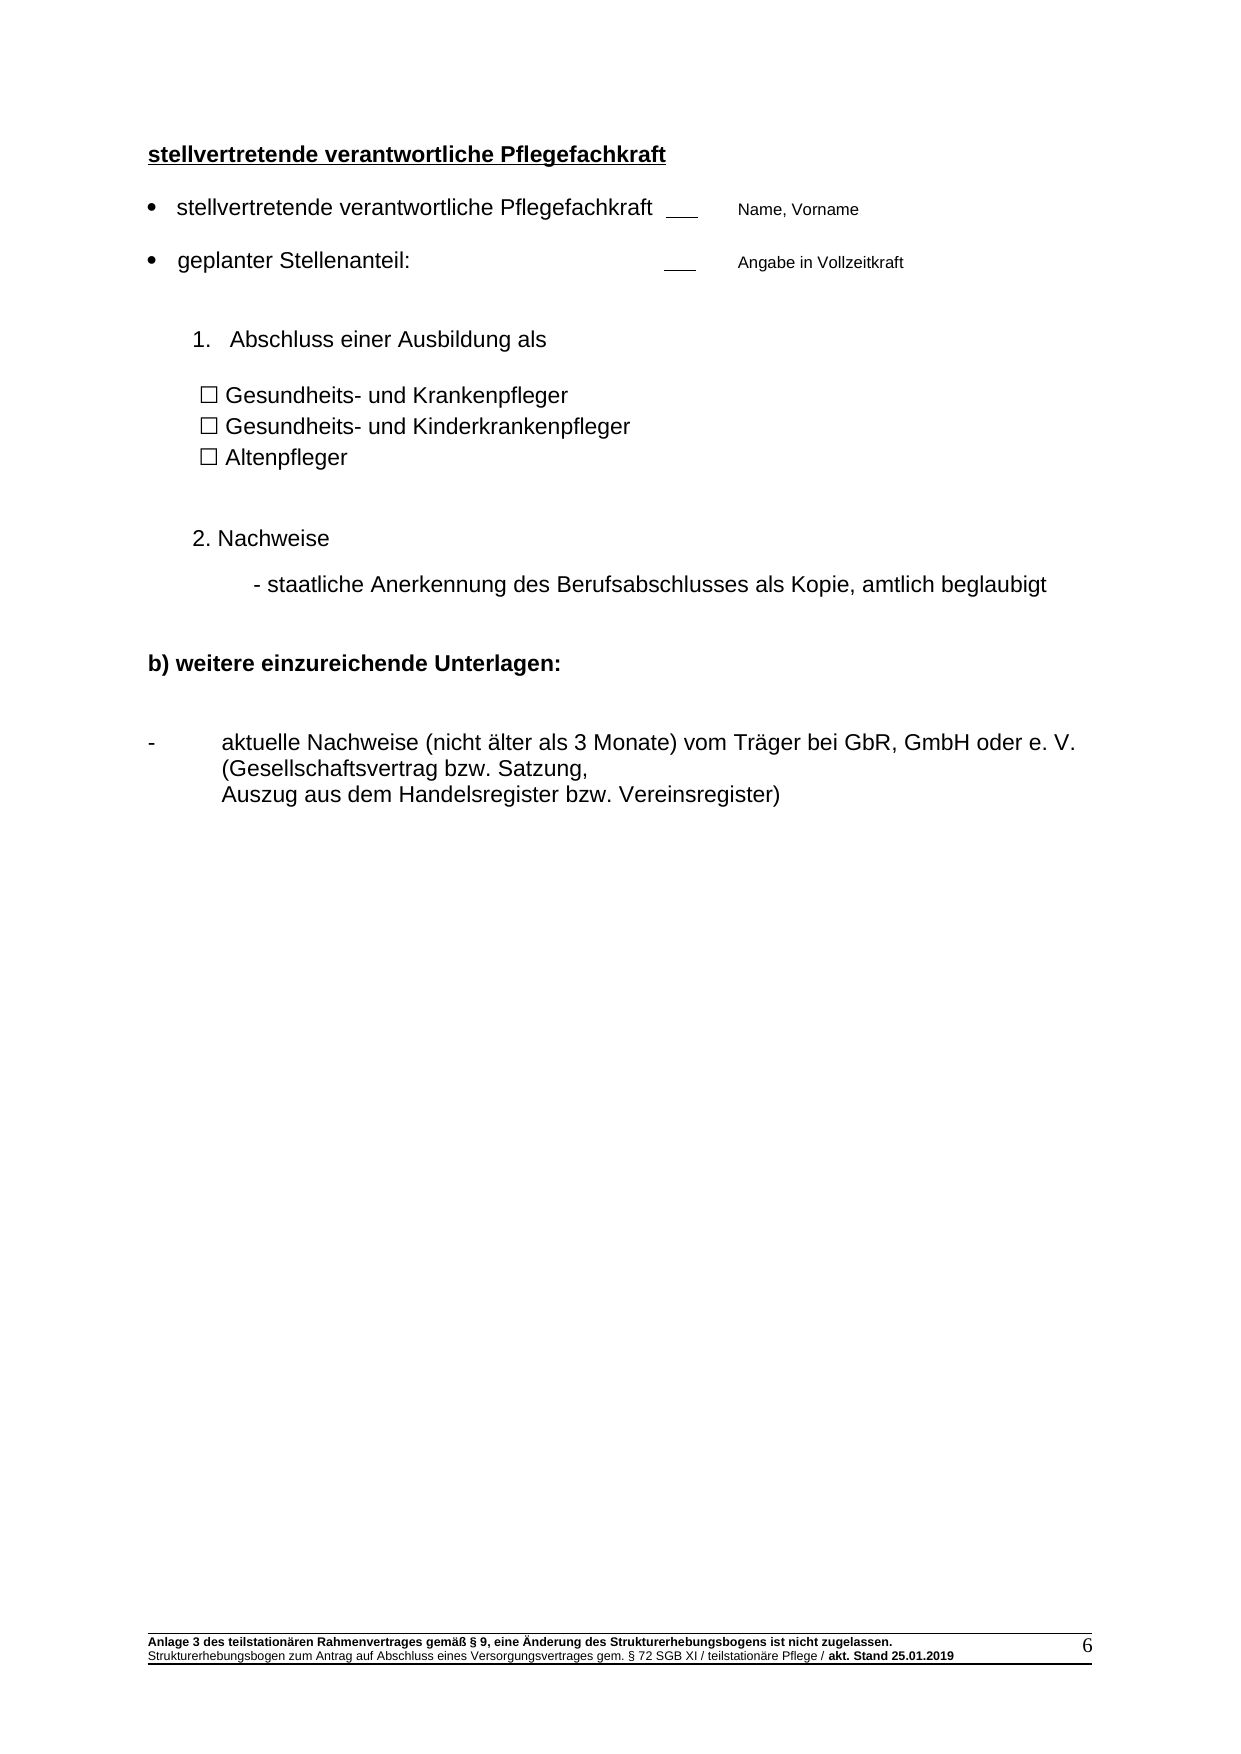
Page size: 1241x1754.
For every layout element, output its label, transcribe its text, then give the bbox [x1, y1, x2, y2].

list geplanter Stellenanteil: Angabe in Vollzeitkraft [148, 247, 1092, 273]
text Gesundheits- und Krankenpfleger [192, 378, 1092, 410]
text - aktuelle Nachweise (nicht älter als 3 Monate) vom Träger bei GbR, GmbH oder e. V. [148, 729, 1092, 755]
text b) weitere einzureichende Unterlagen: [148, 649, 1092, 676]
text Altenpfleger [198, 441, 1092, 472]
text 2. Nachweise [192, 525, 1092, 551]
list Abschluss einer Ausbildung als [192, 326, 1092, 352]
text (Gesellschaftsvertrag bzw. Satzung, [148, 755, 1092, 781]
text - staatliche Anerkennung des Berufsabschlusses als Kopie, amtlich beglaubigt [148, 571, 1092, 597]
text Gesundheits- und Kinderkrankenpfleger [192, 410, 1092, 441]
text stellvertretende verantwortliche Pflegefachkraft Name, Vorname [148, 194, 1092, 220]
text stellvertretende verantwortliche Pflegefachkraft [148, 141, 1092, 168]
text Auszug aus dem Handelsregister bzw. Vereinsregister) [148, 781, 1092, 808]
